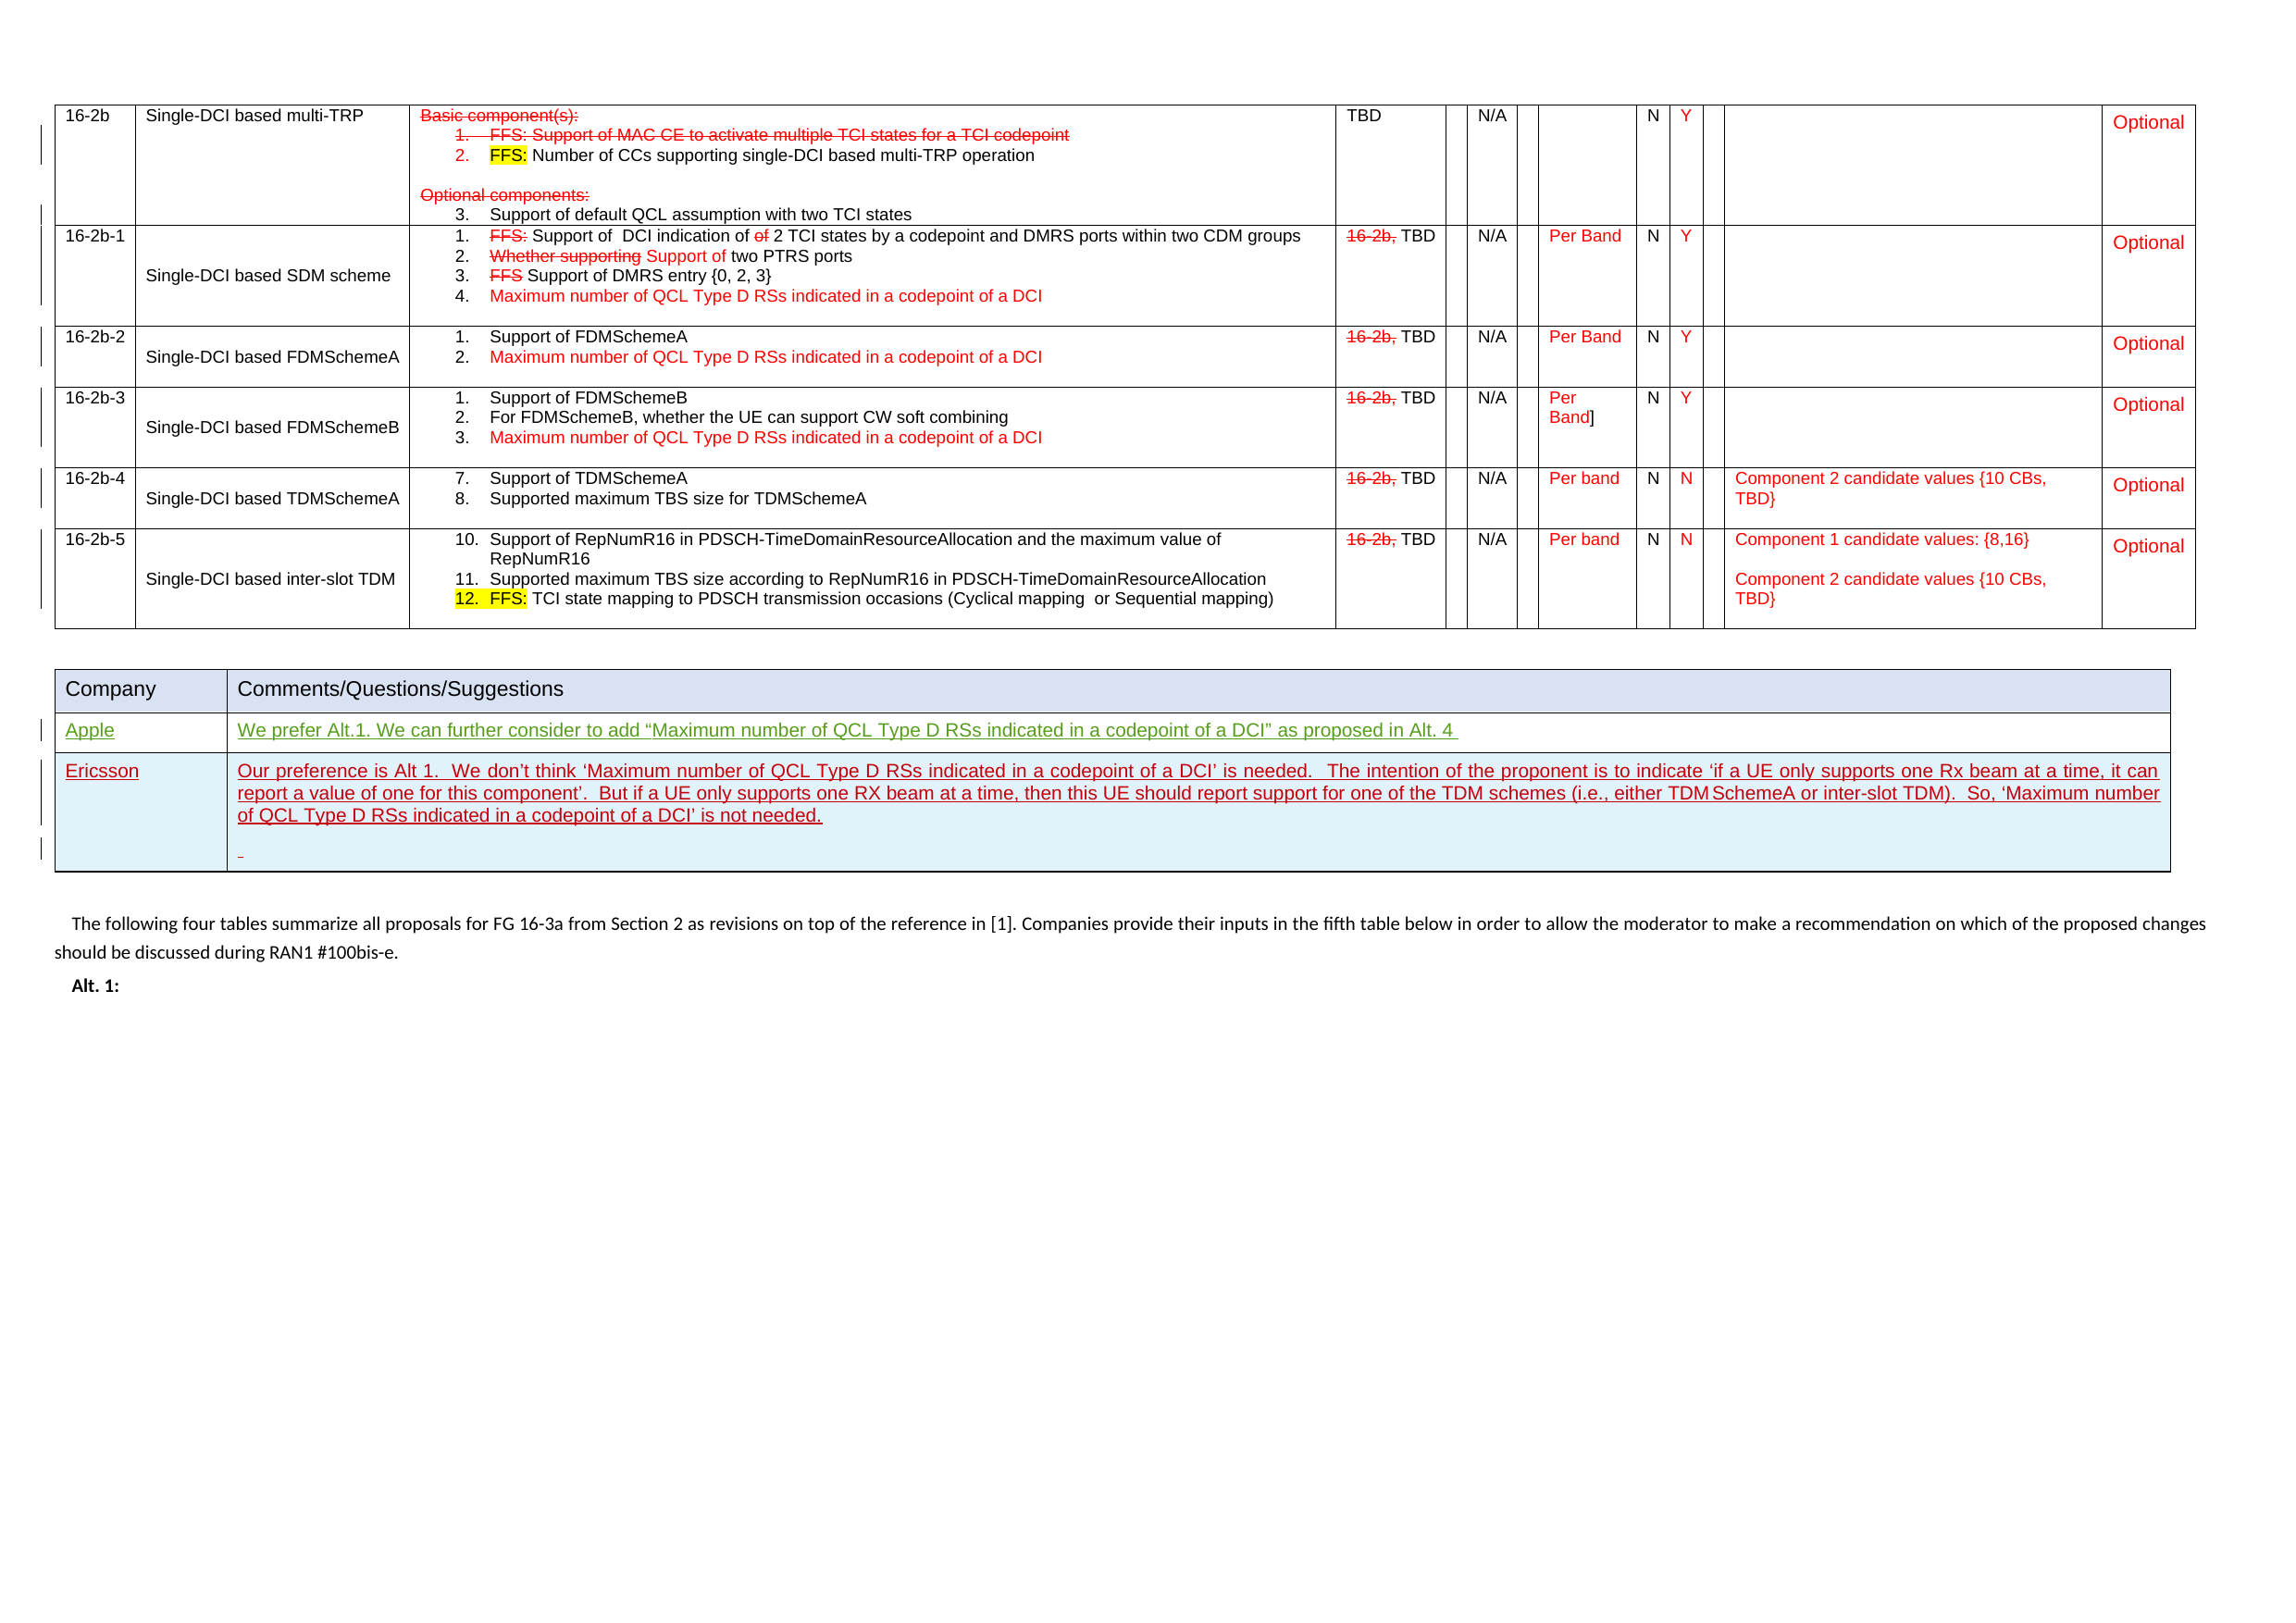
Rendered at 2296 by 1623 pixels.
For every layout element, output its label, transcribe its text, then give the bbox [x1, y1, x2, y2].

table_cell [1518, 226, 1538, 326]
table_cell [1704, 529, 1724, 628]
table_cell Per Band [1539, 327, 1636, 386]
table_cell [1725, 327, 2102, 386]
table_cell [1725, 388, 2102, 467]
table_cell [1725, 226, 2102, 326]
table_cell N [1637, 327, 1669, 386]
table_cell [228, 713, 2170, 752]
table_cell [1704, 327, 1724, 386]
table_cell [1518, 468, 1538, 528]
table_cell Per band [1539, 529, 1636, 628]
table_cell Single-DCI based inter-slot TDM [136, 529, 409, 628]
table_cell Per Band] [1539, 388, 1636, 467]
table_cell 16-2b, TBD [1336, 529, 1446, 628]
table_cell [1446, 529, 1467, 628]
table_cell Single-DCI based FDMSchemeA [136, 327, 409, 386]
table_header [1725, 105, 2102, 225]
table_cell Optional [2103, 327, 2195, 386]
table_cell [1704, 468, 1724, 528]
table_cell N/A [1468, 226, 1517, 326]
table_cell Support of TDMSchemeA Supported maximum TBS size for TDMSchemeA [410, 468, 1335, 528]
table_cell [1446, 468, 1467, 528]
table_cell 16-2b, TBD [1336, 468, 1446, 528]
table_cell Single-DCI based FDMSchemeB [136, 388, 409, 467]
table_cell Optional [2103, 468, 2195, 528]
table_cell [1518, 327, 1538, 386]
table_header [1518, 105, 1538, 225]
table_cell [1704, 226, 1724, 326]
table_header Single-DCI based multi-TRP [136, 105, 409, 225]
table_header Y [1670, 105, 1703, 225]
table_cell N [1637, 388, 1669, 467]
table_cell Optional [2103, 529, 2195, 628]
table_header [1446, 105, 1467, 225]
table_header [1539, 105, 1636, 225]
table_header Basic component(s): FFS: Support of MAC CE to activate multiple TCI states for a TCI codepoint FFS: Number of CCs supporting single-DCI based multi-TRP operation Optional components: Support of default QCL assumption with two TCI states [410, 105, 1335, 225]
table_cell Optional [2103, 226, 2195, 326]
table_cell FFS: Support of DCI indication of of 2 TCI states by a codepoint and DMRS ports within two CDM groups Whether supporting Support of two PTRS ports FFS Support of DMRS entry {0, 2, 3} Maximum number of QCL Type D RSs indicated in a codepoint of a DCI [410, 226, 1335, 326]
table_cell Y [1670, 327, 1703, 386]
table_cell 16-2b, TBD [1336, 226, 1446, 326]
table_header 16-2b [56, 105, 135, 225]
table_cell Support of FDMSchemeB For FDMSchemeB, whether the UE can support CW soft combining Maximum number of QCL Type D RSs indicated in a codepoint of a DCI [410, 388, 1335, 467]
table_cell 16-2b, TBD [1336, 388, 1446, 467]
table_cell N [1637, 226, 1669, 326]
table_cell [1518, 529, 1538, 628]
table_header Comments/Questions/Suggestions [228, 670, 2170, 712]
table_cell 16-2b, TBD [1336, 327, 1446, 386]
table_cell N [1637, 468, 1669, 528]
table_cell N/A [1468, 327, 1517, 386]
table_header [1704, 105, 1724, 225]
table_cell 16-2b-5 [56, 529, 135, 628]
table_cell 16-2b-2 [56, 327, 135, 386]
table_cell N [1637, 529, 1669, 628]
table_header N/A [1468, 105, 1517, 225]
table_cell [1446, 388, 1467, 467]
table_cell Single-DCI based TDMSchemeA [136, 468, 409, 528]
table_cell Support of FDMSchemeA Maximum number of QCL Type D RSs indicated in a codepoint of a DCI [410, 327, 1335, 386]
table_cell Single-DCI based SDM scheme [136, 226, 409, 326]
table_cell N/A [1468, 468, 1517, 528]
table_cell Y [1670, 388, 1703, 467]
table_cell N [1670, 468, 1703, 528]
table_cell Y [1670, 226, 1703, 326]
table_cell Per band [1539, 468, 1636, 528]
table_cell [1446, 226, 1467, 326]
table_header TBD [1336, 105, 1446, 225]
table_cell [1518, 388, 1538, 467]
table_header Company [56, 670, 227, 712]
table_cell 16-2b-3 [56, 388, 135, 467]
table_cell 16-2b-1 [56, 226, 135, 326]
table_header Optional [2103, 105, 2195, 225]
table_cell Component 1 candidate values: {8,16} Component 2 candidate values {10 CBs, TBD} [1725, 529, 2102, 628]
table_cell Optional [2103, 388, 2195, 467]
table_cell Per Band [1539, 226, 1636, 326]
table_cell [1446, 327, 1467, 386]
table_cell [1704, 388, 1724, 467]
text The following four tables summarize all proposals for FG 16-3a from Section 2 as revisions on top of the reference in [1]. Companies provide their inputs in the fifth table below in order to allow the moderator to make a recommendation on which of the proposed changes should be discussed during RAN1 #100bis-e. [54, 911, 2214, 963]
table_cell N/A [1468, 529, 1517, 628]
table_cell Component 2 candidate values {10 CBs, TBD} [1725, 468, 2102, 528]
table_cell [56, 713, 227, 752]
table_cell 16-2b-4 [56, 468, 135, 528]
table_cell N [1670, 529, 1703, 628]
table_header N [1637, 105, 1669, 225]
table_cell N/A [1468, 388, 1517, 467]
text Alt. 1: [54, 973, 2214, 997]
table_cell Support of RepNumR16 in PDSCH-TimeDomainResourceAllocation and the maximum value of RepNumR16 Supported maximum TBS size according to RepNumR16 in PDSCH-TimeDomainResourceAllocation FFS: TCI state mapping to PDSCH transmission occasions (Cyclical mapping or Sequential mapping) [410, 529, 1335, 628]
